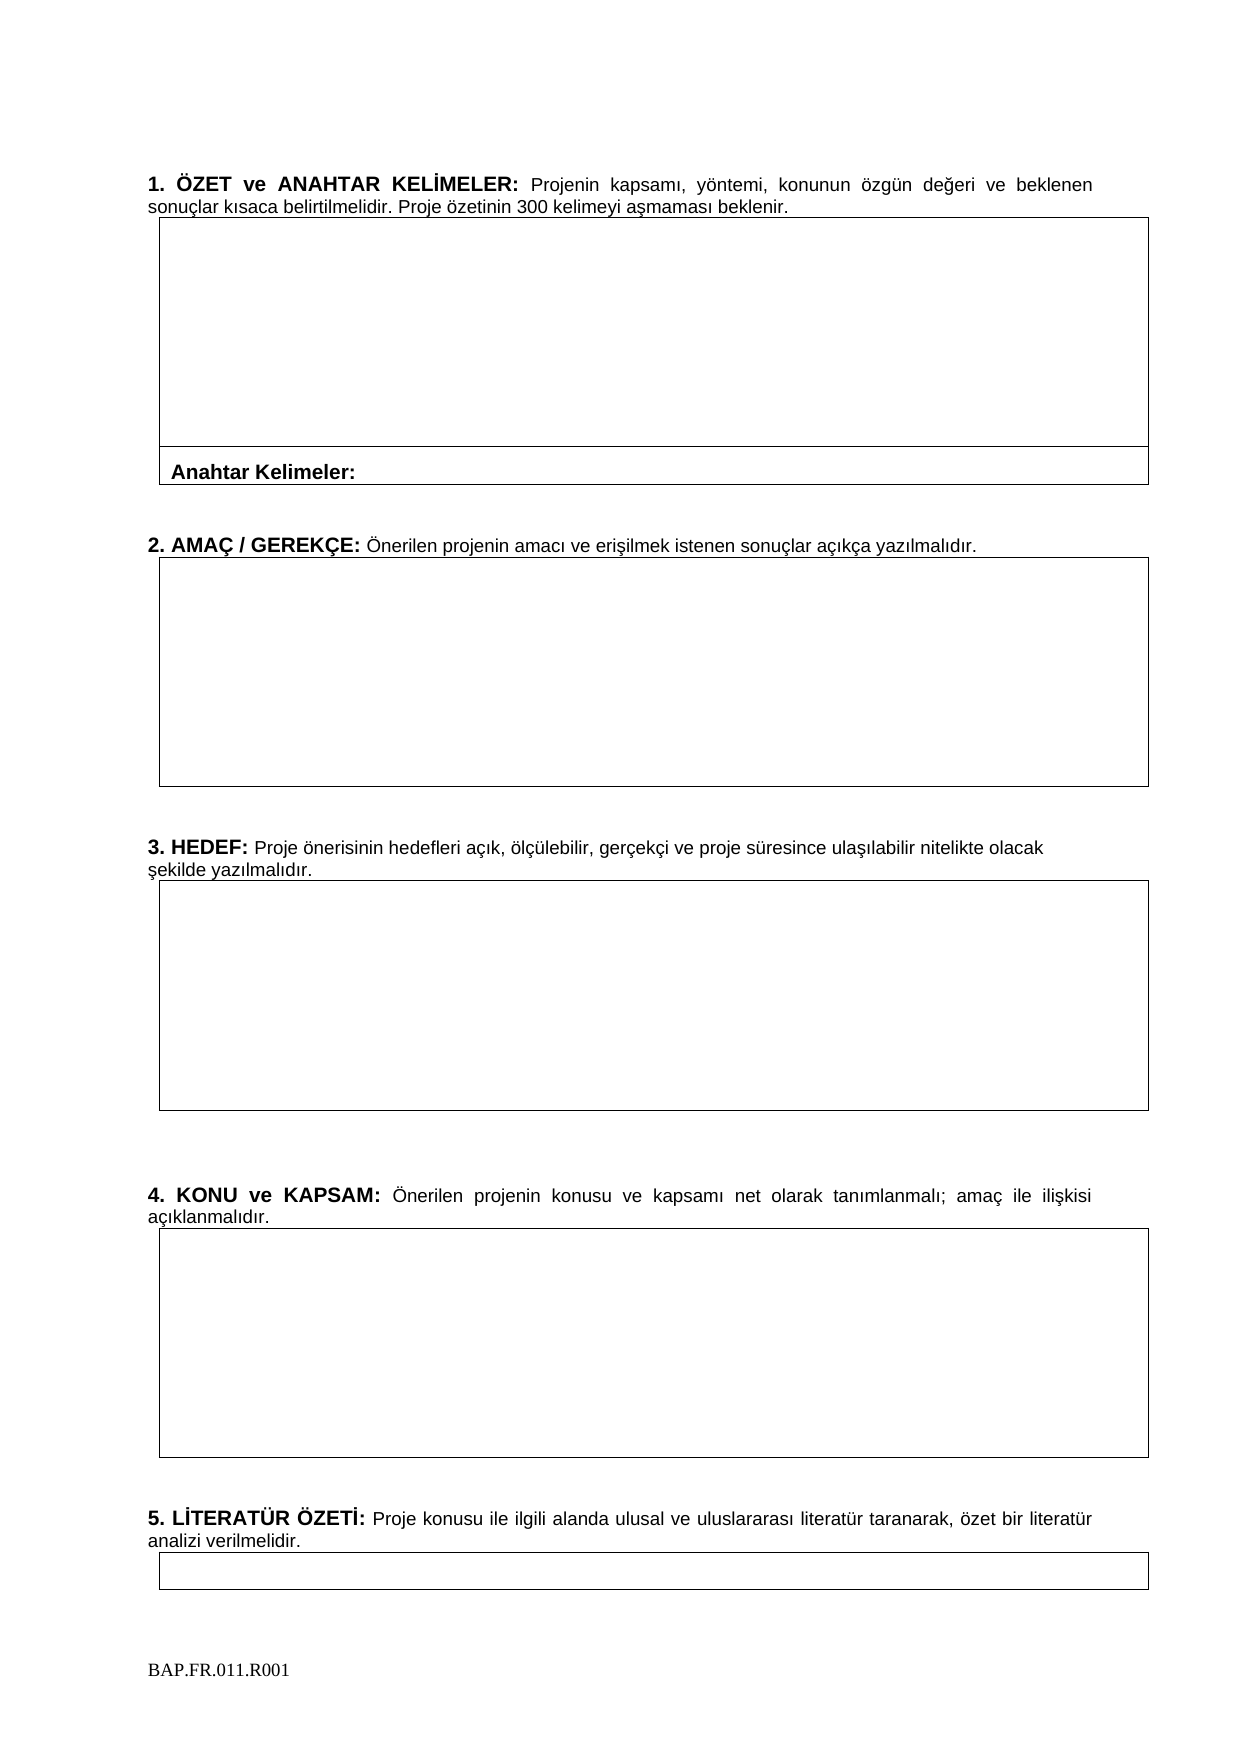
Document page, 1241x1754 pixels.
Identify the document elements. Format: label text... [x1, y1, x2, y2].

text 4. KONU ve KAPSAM: Önerilen projenin konusu ve kapsamı net olarak tanımlanmalı; amaç ile ilişkisi açıklanmalıdır. [148, 1182, 1093, 1228]
text 5. LİTERATÜR ÖZETİ: Proje konusu ile ilgili alanda ulusal ve uluslararası literatür taranarak, özet bir literatür analizi verilmelidir. [148, 1506, 1093, 1552]
table_header [160, 218, 1148, 446]
table_cell Anahtar Kelimeler: [160, 447, 1148, 484]
table_header [160, 881, 1148, 1109]
table_header [160, 558, 1148, 786]
table_header [160, 1553, 1148, 1589]
text 3. HEDEF: Proje önerisinin hedefleri açık, ölçülebilir, gerçekçi ve proje süresince ulaşılabilir nitelikte olacak şekilde yazılmalıdır. [148, 835, 1093, 880]
table_header [160, 1229, 1148, 1457]
text 2. AMAÇ / GEREKÇE: Önerilen projenin amacı ve erişilmek istenen sonuçlar açıkça yazılmalıdır. [148, 533, 1093, 557]
text 1. ÖZET ve ANAHTAR KELİMELER: Projenin kapsamı, yöntemi, konunun özgün değeri ve beklenen sonuçlar kısaca belirtilmelidir. Proje özetinin 300 kelimeyi aşmaması beklenir. [148, 172, 1093, 217]
